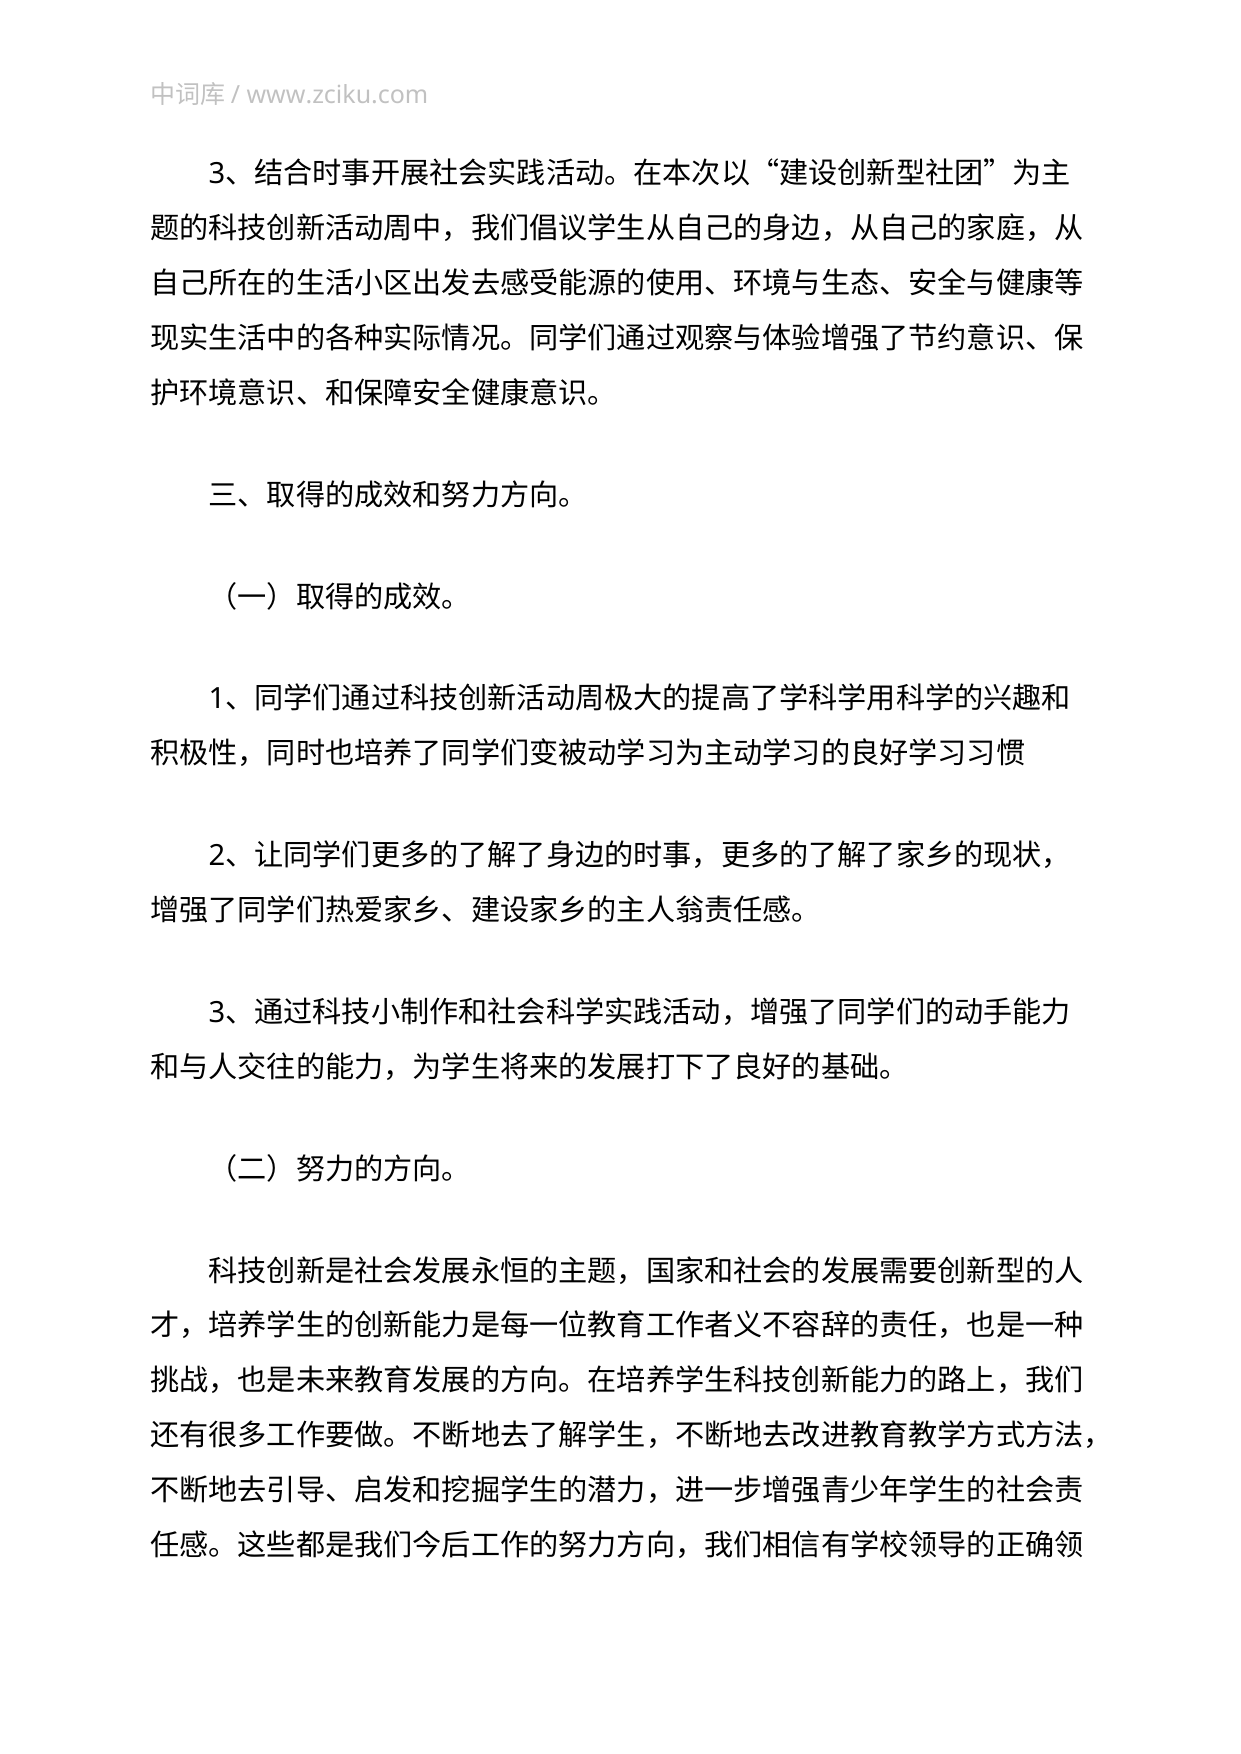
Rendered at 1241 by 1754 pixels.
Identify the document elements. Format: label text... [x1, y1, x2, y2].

text 3、结合时事开展社会实践活动。在本次以“建设创新型社团”为主题的科技创新活动周中，我们倡议学生从自己的身边，从自己的家庭，从自己所在的生活小区出发去感受能源的使用、环境与生态、安全与健康等现实生活中的各种实际情况。同学们通过观察与体验增强了节约意识、保护环境意识、和保障安全健康意识。 [150, 150, 1090, 412]
text （一）取得的成效。 [150, 573, 1090, 616]
text 2、让同学们更多的了解了身边的时事，更多的了解了家乡的现状，增强了同学们热爱家乡、建设家乡的主人翁责任感。 [150, 832, 1090, 929]
text （二）努力的方向。 [150, 1145, 1090, 1188]
text 1、同学们通过科技创新活动周极大的提高了学科学用科学的兴趣和积极性，同时也培养了同学们变被动学习为主动学习的良好学习习惯 [150, 675, 1090, 772]
text 三、取得的成效和努力方向。 [150, 471, 1090, 514]
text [150, 1247, 1090, 1564]
text 3、通过科技小制作和社会科学实践活动，增强了同学们的动手能力和与人交往的能力，为学生将来的发展打下了良好的基础。 [150, 988, 1090, 1086]
